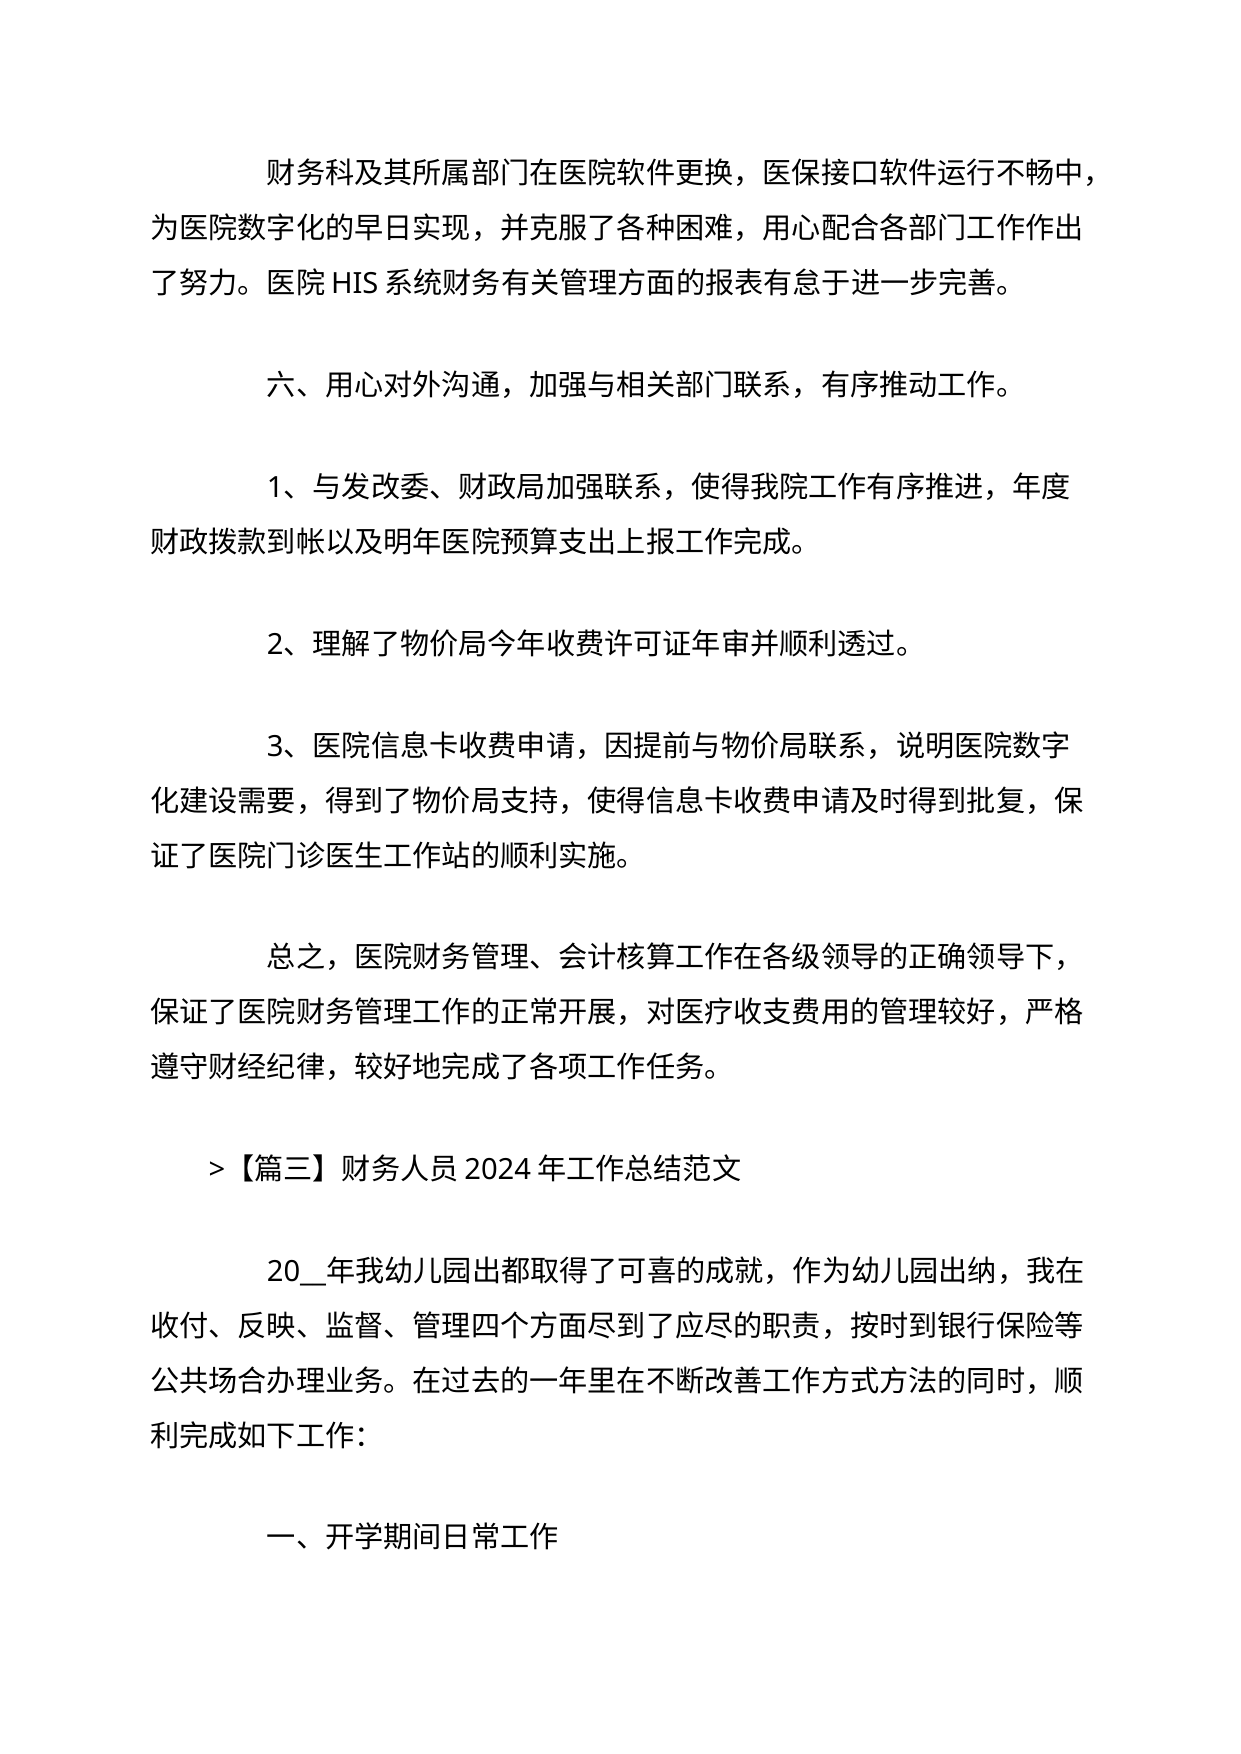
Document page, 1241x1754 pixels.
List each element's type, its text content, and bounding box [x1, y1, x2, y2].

text 1、与发改委、财政局加强联系，使得我院工作有序推进，年度财政拨款到帐以及明年医院预算支出上报工作完成。 [150, 463, 1090, 561]
text 财务科及其所属部门在医院软件更换，医保接口软件运行不畅中，为医院数字化的早日实现，并克服了各种困难，用心配合各部门工作作出了努力。医院HIS系统财务有关管理方面的报表有怠于进一步完善。 [150, 150, 1090, 302]
text 2、理解了物价局今年收费许可证年审并顺利透过。 [150, 620, 1090, 663]
text 总之，医院财务管理、会计核算工作在各级领导的正确领导下，保证了医院财务管理工作的正常开展，对医疗收支费用的管理较好，严格遵守财经纪律，较好地完成了各项工作任务。 [150, 934, 1090, 1086]
text >【篇三】财务人员2024年工作总结范文 [150, 1146, 1090, 1188]
text 六、用心对外沟通，加强与相关部门联系，有序推动工作。 [150, 362, 1090, 404]
text 一、开学期间日常工作 [150, 1514, 1090, 1556]
text 3、医院信息卡收费申请，因提前与物价局联系，说明医院数字化建设需要，得到了物价局支持，使得信息卡收费申请及时得到批复，保证了医院门诊医生工作站的顺利实施。 [150, 722, 1090, 874]
text 20__年我幼儿园出都取得了可喜的成就，作为幼儿园出纳，我在收付、反映、监督、管理四个方面尽到了应尽的职责，按时到银行保险等公共场合办理业务。在过去的一年里在不断改善工作方式方法的同时，顺利完成如下工作： [150, 1247, 1090, 1454]
